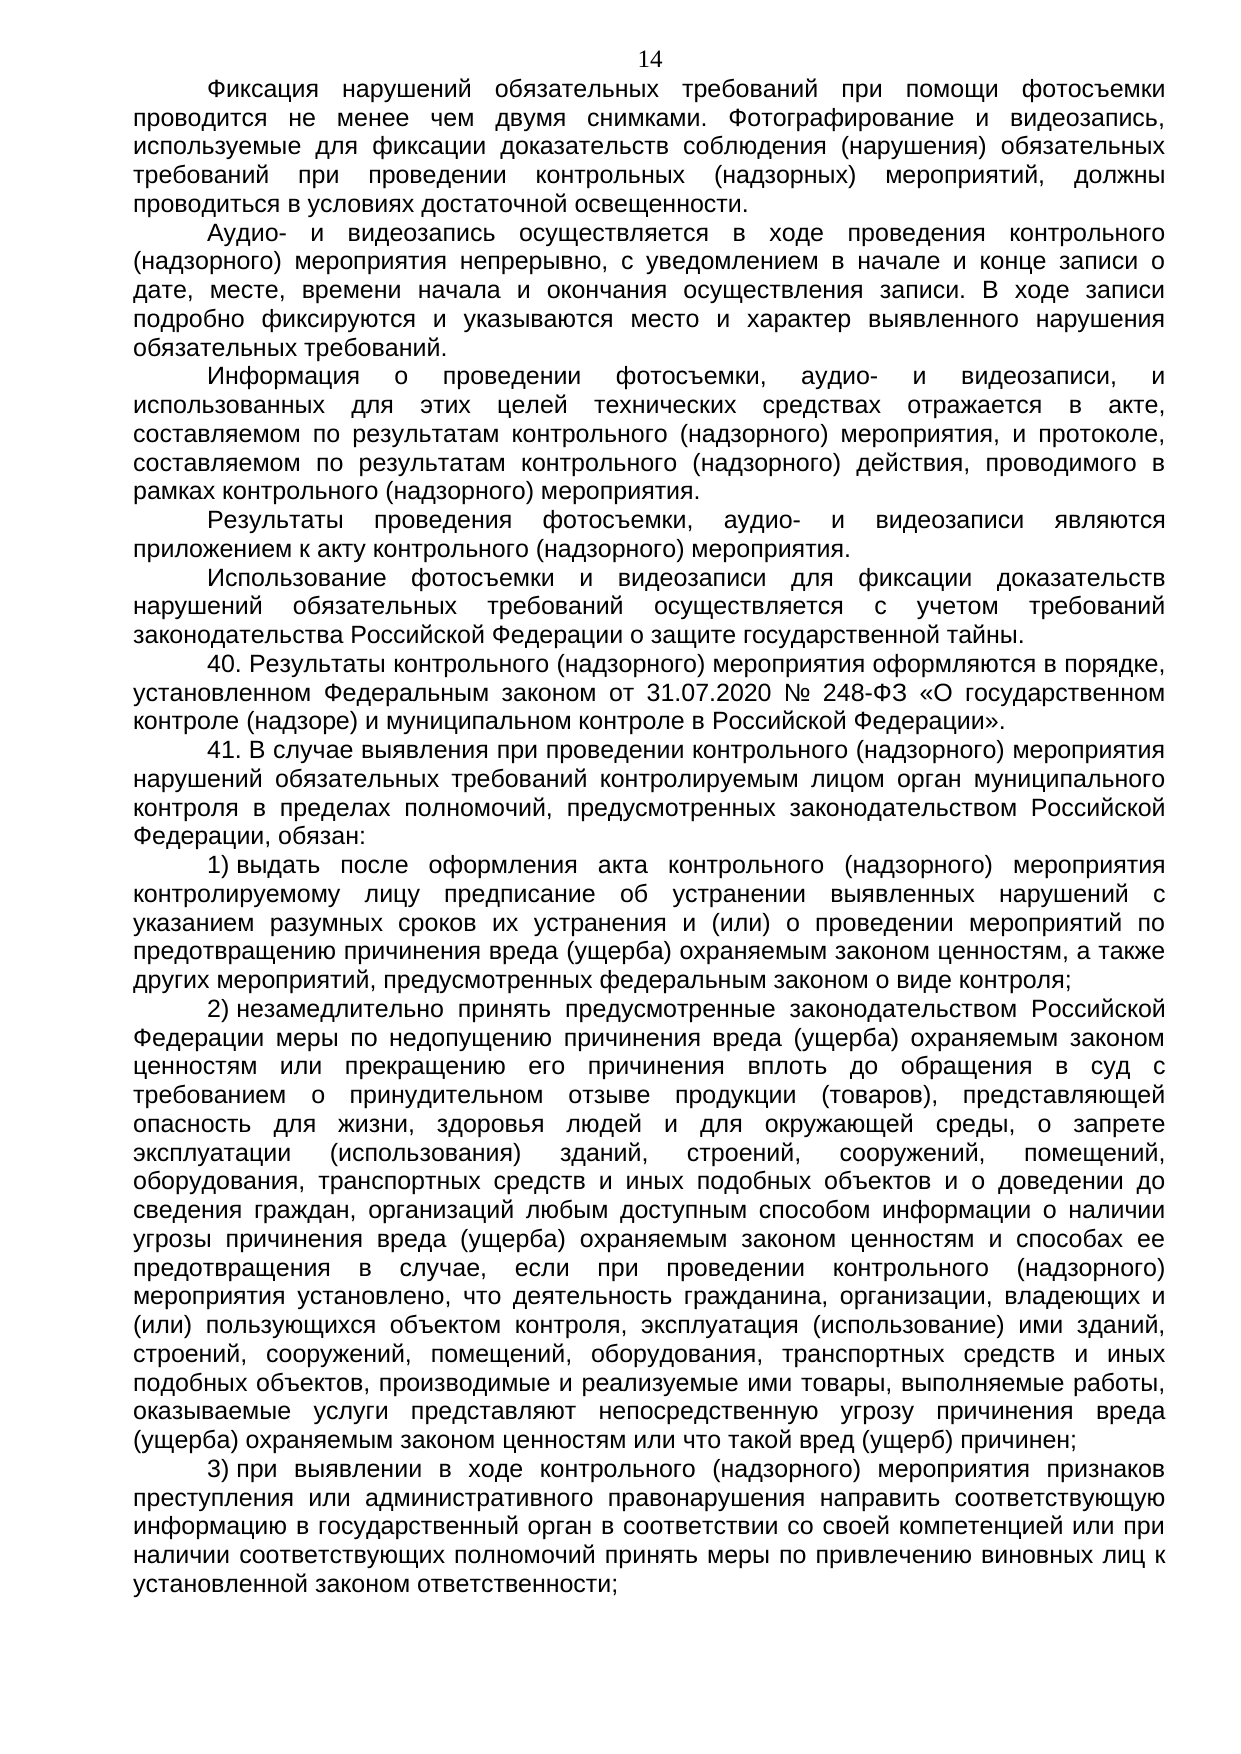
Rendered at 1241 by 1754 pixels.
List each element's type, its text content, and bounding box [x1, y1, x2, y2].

text 40. Результаты контрольного (надзорного) мероприятия оформляются в порядке, установленном Федеральным законом от 31.07.2020 № 248-ФЗ «О государственном контроле (надзоре) и муниципальном контроле в Российской Федерации». [133, 649, 1167, 735]
text Использование фотосъемки и видеозаписи для фиксации доказательств нарушений обязательных требований осуществляется с учетом требований законодательства Российской Федерации о защите государственной тайны. [133, 563, 1167, 649]
text 3) при выявлении в ходе контрольного (надзорного) мероприятия признаков преступления или административного правонарушения направить соответствующую информацию в государственный орган в соответствии со своей компетенцией или при наличии соответствующих полномочий принять меры по привлечению виновных лиц к установленной законом ответственности; [133, 1454, 1167, 1598]
text Фиксация нарушений обязательных требований при помощи фотосъемки проводится не менее чем двумя снимками. Фотографирование и видеозапись, используемые для фиксации доказательств соблюдения (нарушения) обязательных требований при проведении контрольных (надзорных) мероприятий, должны проводиться в условиях достаточной освещенности. [133, 74, 1167, 218]
text Информация о проведении фотосъемки, аудио- и видеозаписи, и использованных для этих целей технических средствах отражается в акте, составляемом по результатам контрольного (надзорного) мероприятия, и протоколе, составляемом по результатам контрольного (надзорного) действия, проводимого в рамках контрольного (надзорного) мероприятия. [133, 361, 1167, 505]
text 2) незамедлительно принять предусмотренные законодательством Российской Федерации меры по недопущению причинения вреда (ущерба) охраняемым законом ценностям или прекращению его причинения вплоть до обращения в суд с требованием о принудительном отзыве продукции (товаров), представляющей опасность для жизни, здоровья людей и для окружающей среды, о запрете эксплуатации (использования) зданий, строений, сооружений, помещений, оборудования, транспортных средств и иных подобных объектов и о доведении до сведения граждан, организаций любым доступным способом информации о наличии угрозы причинения вреда (ущерба) охраняемым законом ценностям и способах ее предотвращения в случае, если при проведении контрольного (надзорного) мероприятия установлено, что деятельность гражданина, организации, владеющих и (или) пользующихся объектом контроля, эксплуатация (использование) ими зданий, строений, сооружений, помещений, оборудования, транспортных средств и иных подобных объектов, производимые и реализуемые ими товары, выполняемые работы, оказываемые услуги представляют непосредственную угрозу причинения вреда (ущерба) охраняемым законом ценностям или что такой вред (ущерб) причинен; [133, 994, 1167, 1454]
text Результаты проведения фотосъемки, аудио- и видеозаписи являются приложением к акту контрольного (надзорного) мероприятия. [133, 505, 1167, 563]
text 41. В случае выявления при проведении контрольного (надзорного) мероприятия нарушений обязательных требований контролируемым лицом орган муниципального контроля в пределах полномочий, предусмотренных законодательством Российской Федерации, обязан: [133, 735, 1167, 850]
text 1) выдать после оформления акта контрольного (надзорного) мероприятия контролируемому лицу предписание об устранении выявленных нарушений с указанием разумных сроков их устранения и (или) о проведении мероприятий по предотвращению причинения вреда (ущерба) охраняемым законом ценностям, а также других мероприятий, предусмотренных федеральным законом о виде контроля; [133, 850, 1167, 994]
text Аудио- и видеозапись осуществляется в ходе проведения контрольного (надзорного) мероприятия непрерывно, с уведомлением в начале и конце записи о дате, месте, времени начала и окончания осуществления записи. В ходе записи подробно фиксируются и указываются место и характер выявленного нарушения обязательных требований. [133, 218, 1167, 361]
